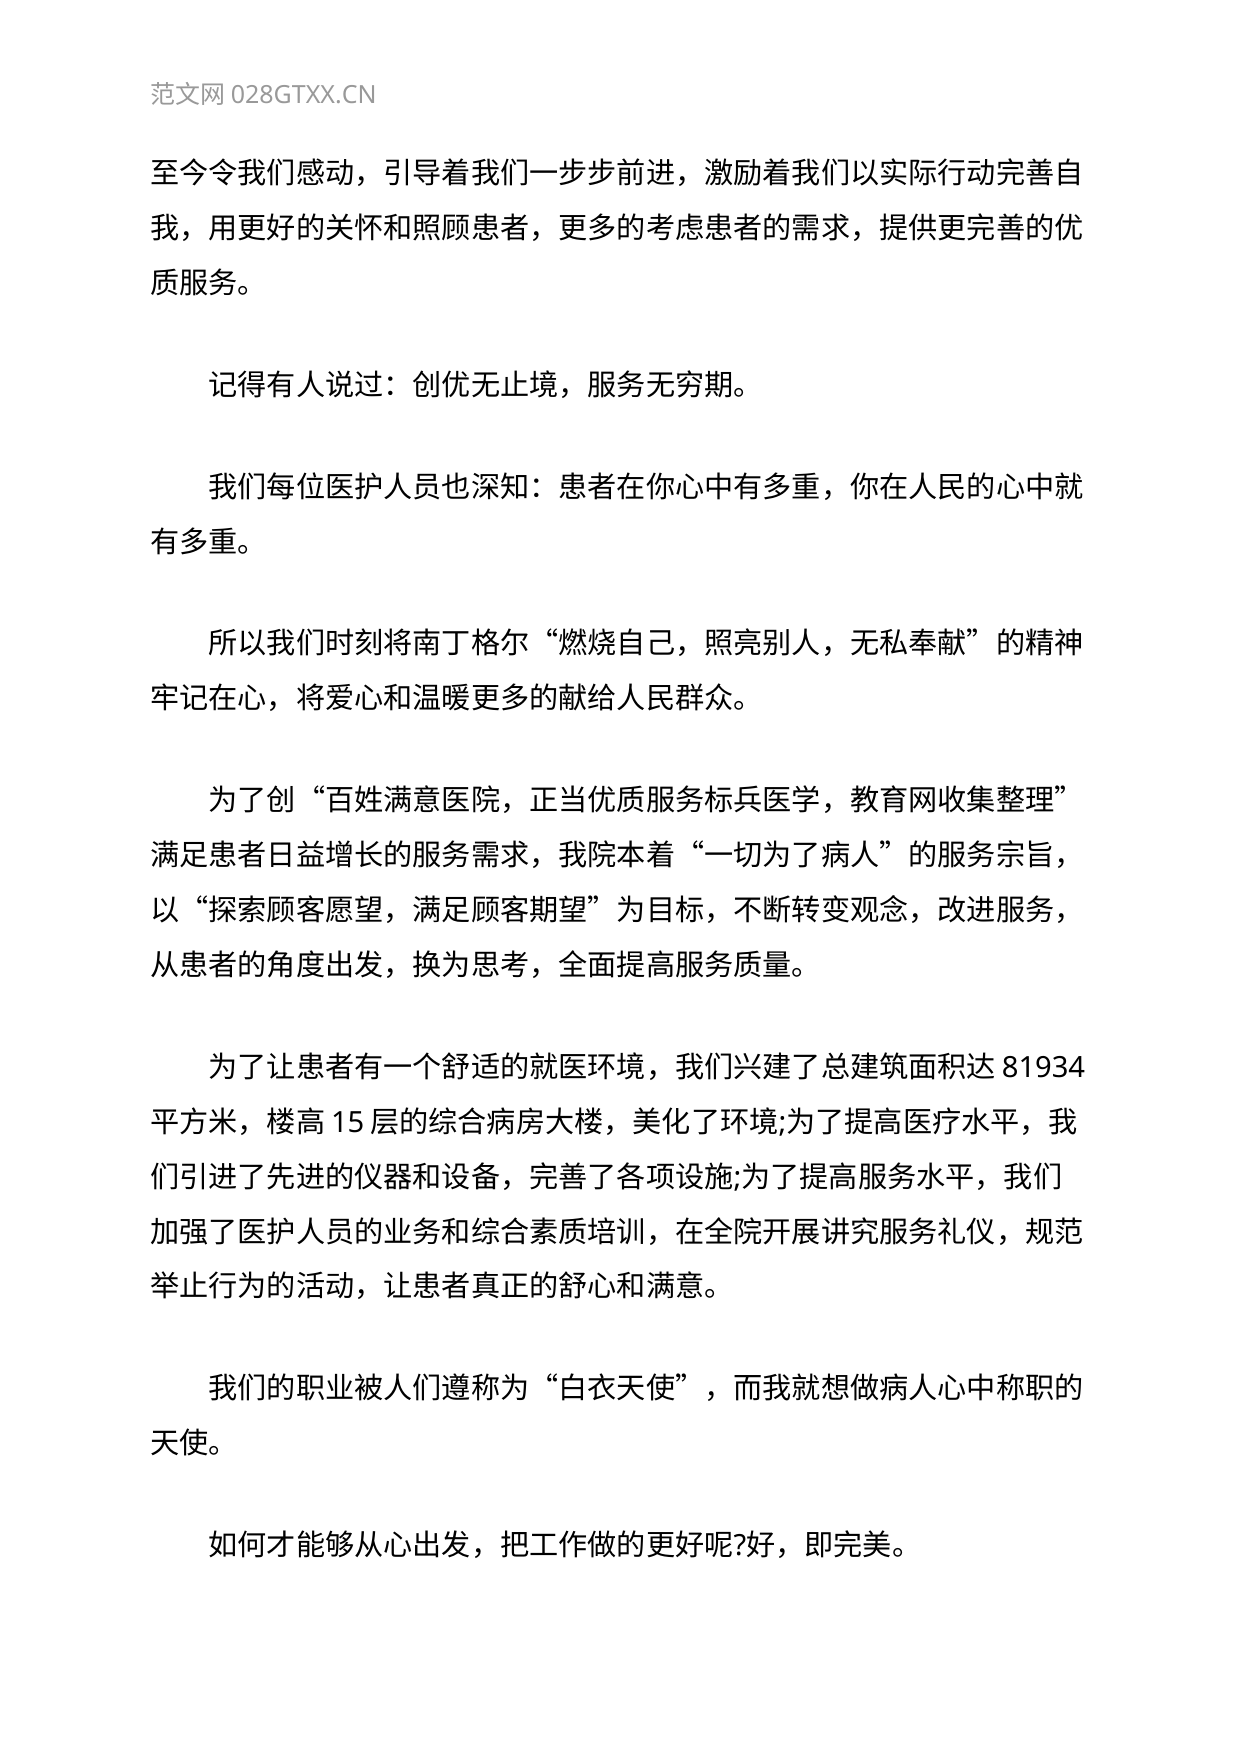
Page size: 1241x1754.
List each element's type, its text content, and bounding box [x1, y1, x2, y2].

text 我们每位医护人员也深知：患者在你心中有多重，你在人民的心中就有多重。 [150, 463, 1090, 561]
text 所以我们时刻将南丁格尔“燃烧自己，照亮别人，无私奉献”的精神牢记在心，将爱心和温暖更多的献给人民群众。 [150, 620, 1090, 717]
text 记得有人说过：创优无止境，服务无穷期。 [150, 362, 1090, 404]
text 为了让患者有一个舒适的就医环境，我们兴建了总建筑面积达81934平方米，楼高15层的综合病房大楼，美化了环境;为了提高医疗水平，我们引进了先进的仪器和设备，完善了各项设施;为了提高服务水平，我们加强了医护人员的业务和综合素质培训，在全院开展讲究服务礼仪，规范举止行为的活动，让患者真正的舒心和满意。 [150, 1043, 1090, 1305]
text 如何才能够从心出发，把工作做的更好呢?好，即完美。 [150, 1521, 1090, 1564]
text 为了创“百姓满意医院，正当优质服务标兵医学，教育网收集整理”满足患者日益增长的服务需求，我院本着“一切为了病人”的服务宗旨，以“探索顾客愿望，满足顾客期望”为目标，不断转变观念，改进服务，从患者的角度出发，换为思考，全面提高服务质量。 [150, 777, 1090, 984]
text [150, 150, 1090, 302]
text 我们的职业被人们遵称为“白衣天使”，而我就想做病人心中称职的天使。 [150, 1365, 1090, 1462]
